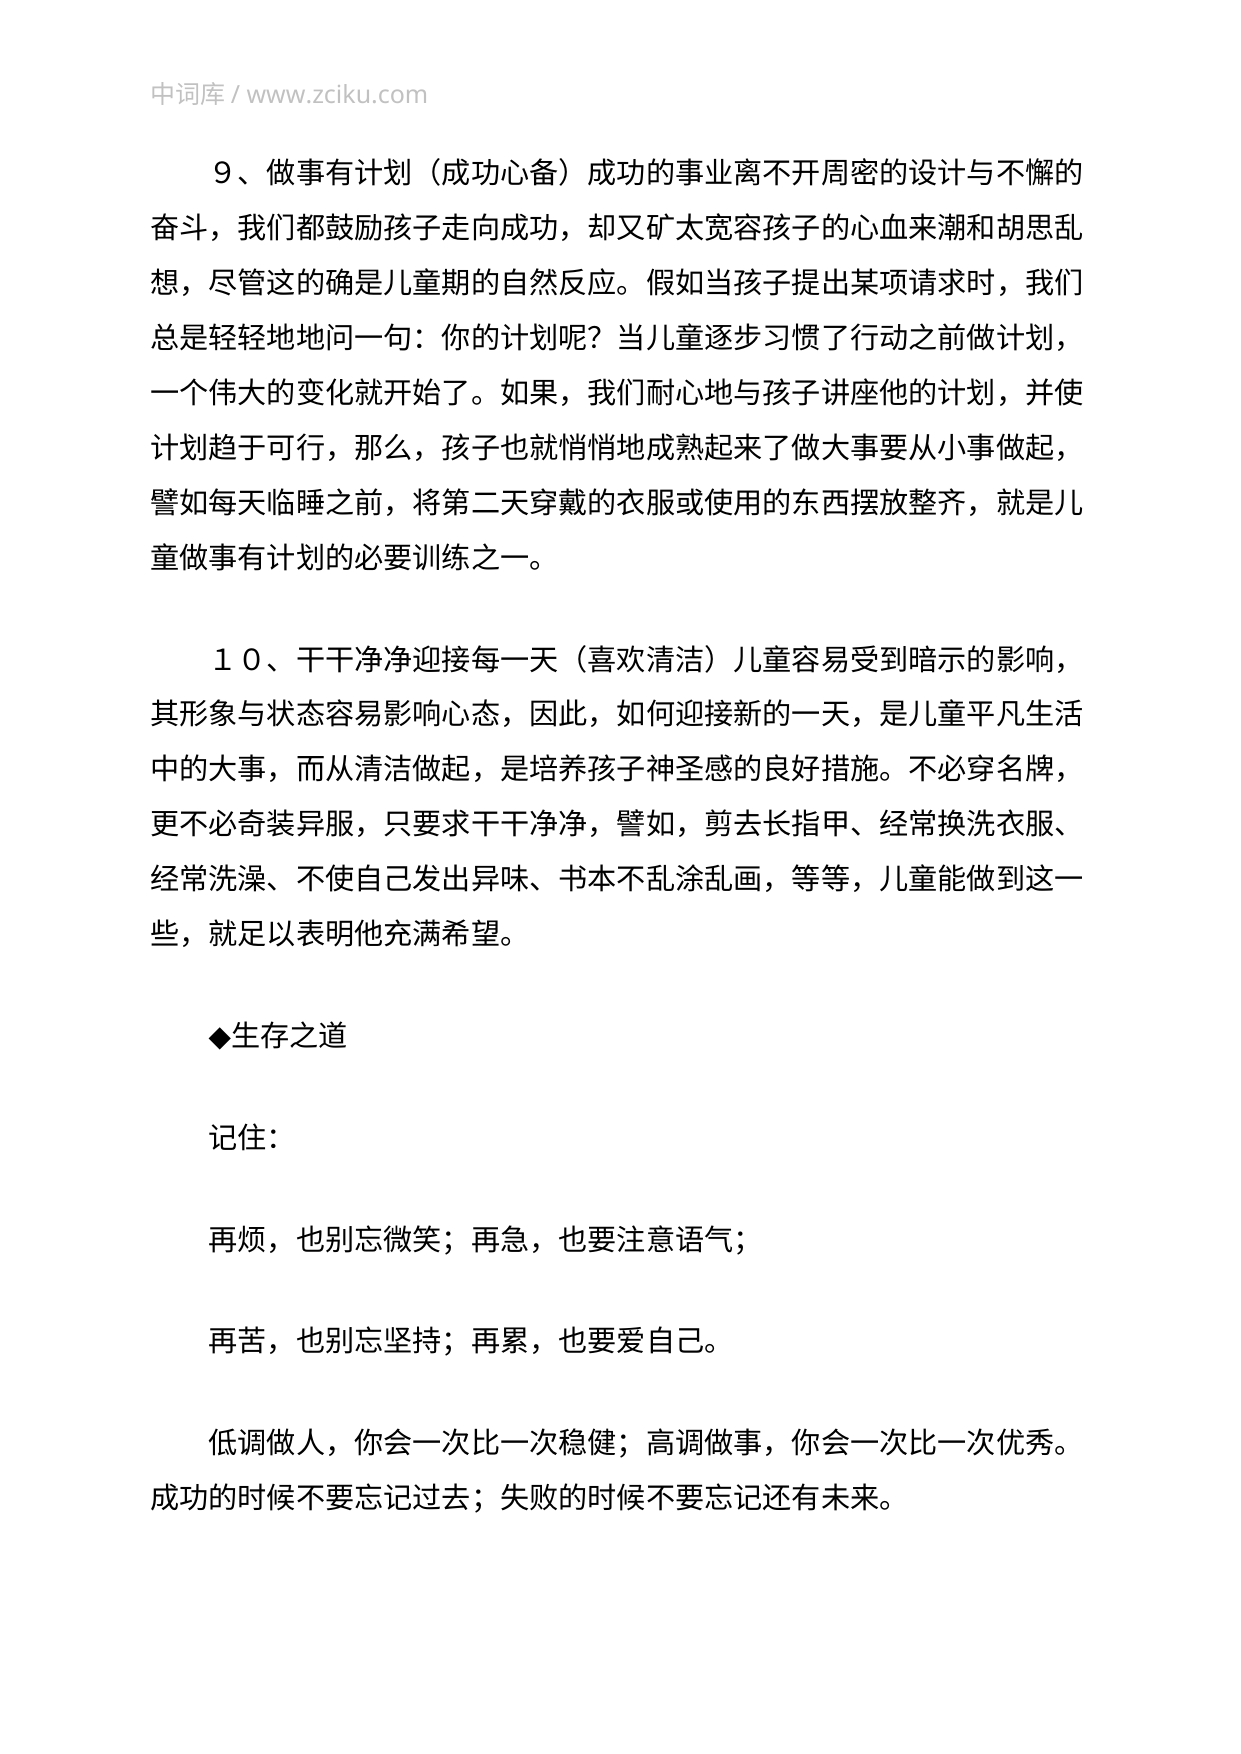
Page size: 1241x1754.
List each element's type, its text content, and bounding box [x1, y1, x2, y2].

text 低调做人，你会一次比一次稳健；高调做事，你会一次比一次优秀。成功的时候不要忘记过去；失败的时候不要忘记还有未来。 [150, 1419, 1090, 1517]
text 再苦，也别忘坚持；再累，也要爱自己。 [150, 1318, 1090, 1360]
text ９、做事有计划（成功心备）成功的事业离不开周密的设计与不懈的奋斗，我们都鼓励孩子走向成功，却又矿太宽容孩子的心血来潮和胡思乱想，尽管这的确是儿童期的自然反应。假如当孩子提出某项请求时，我们总是轻轻地地问一句：你的计划呢？当儿童逐步习惯了行动之前做计划，一个伟大的变化就开始了。如果，我们耐心地与孩子讲座他的计划，并使计划趋于可行，那么，孩子也就悄悄地成熟起来了做大事要从小事做起，譬如每天临睡之前，将第二天穿戴的衣服或使用的东西摆放整齐，就是儿童做事有计划的必要训练之一。 [150, 150, 1090, 577]
text １０、干干净净迎接每一天（喜欢清洁）儿童容易受到暗示的影响，其形象与状态容易影响心态，因此，如何迎接新的一天，是儿童平凡生活中的大事，而从清洁做起，是培养孩子神圣感的良好措施。不必穿名牌，更不必奇装异服，只要求干干净净，譬如，剪去长指甲、经常换洗衣服、经常洗澡、不使自己发出异味、书本不乱涂乱画，等等，儿童能做到这一些，就足以表明他充满希望。 [150, 636, 1090, 953]
text ◆生存之道 [150, 1012, 1090, 1055]
text 记住： [150, 1114, 1090, 1157]
text 再烦，也别忘微笑；再急，也要注意语气； [150, 1216, 1090, 1258]
